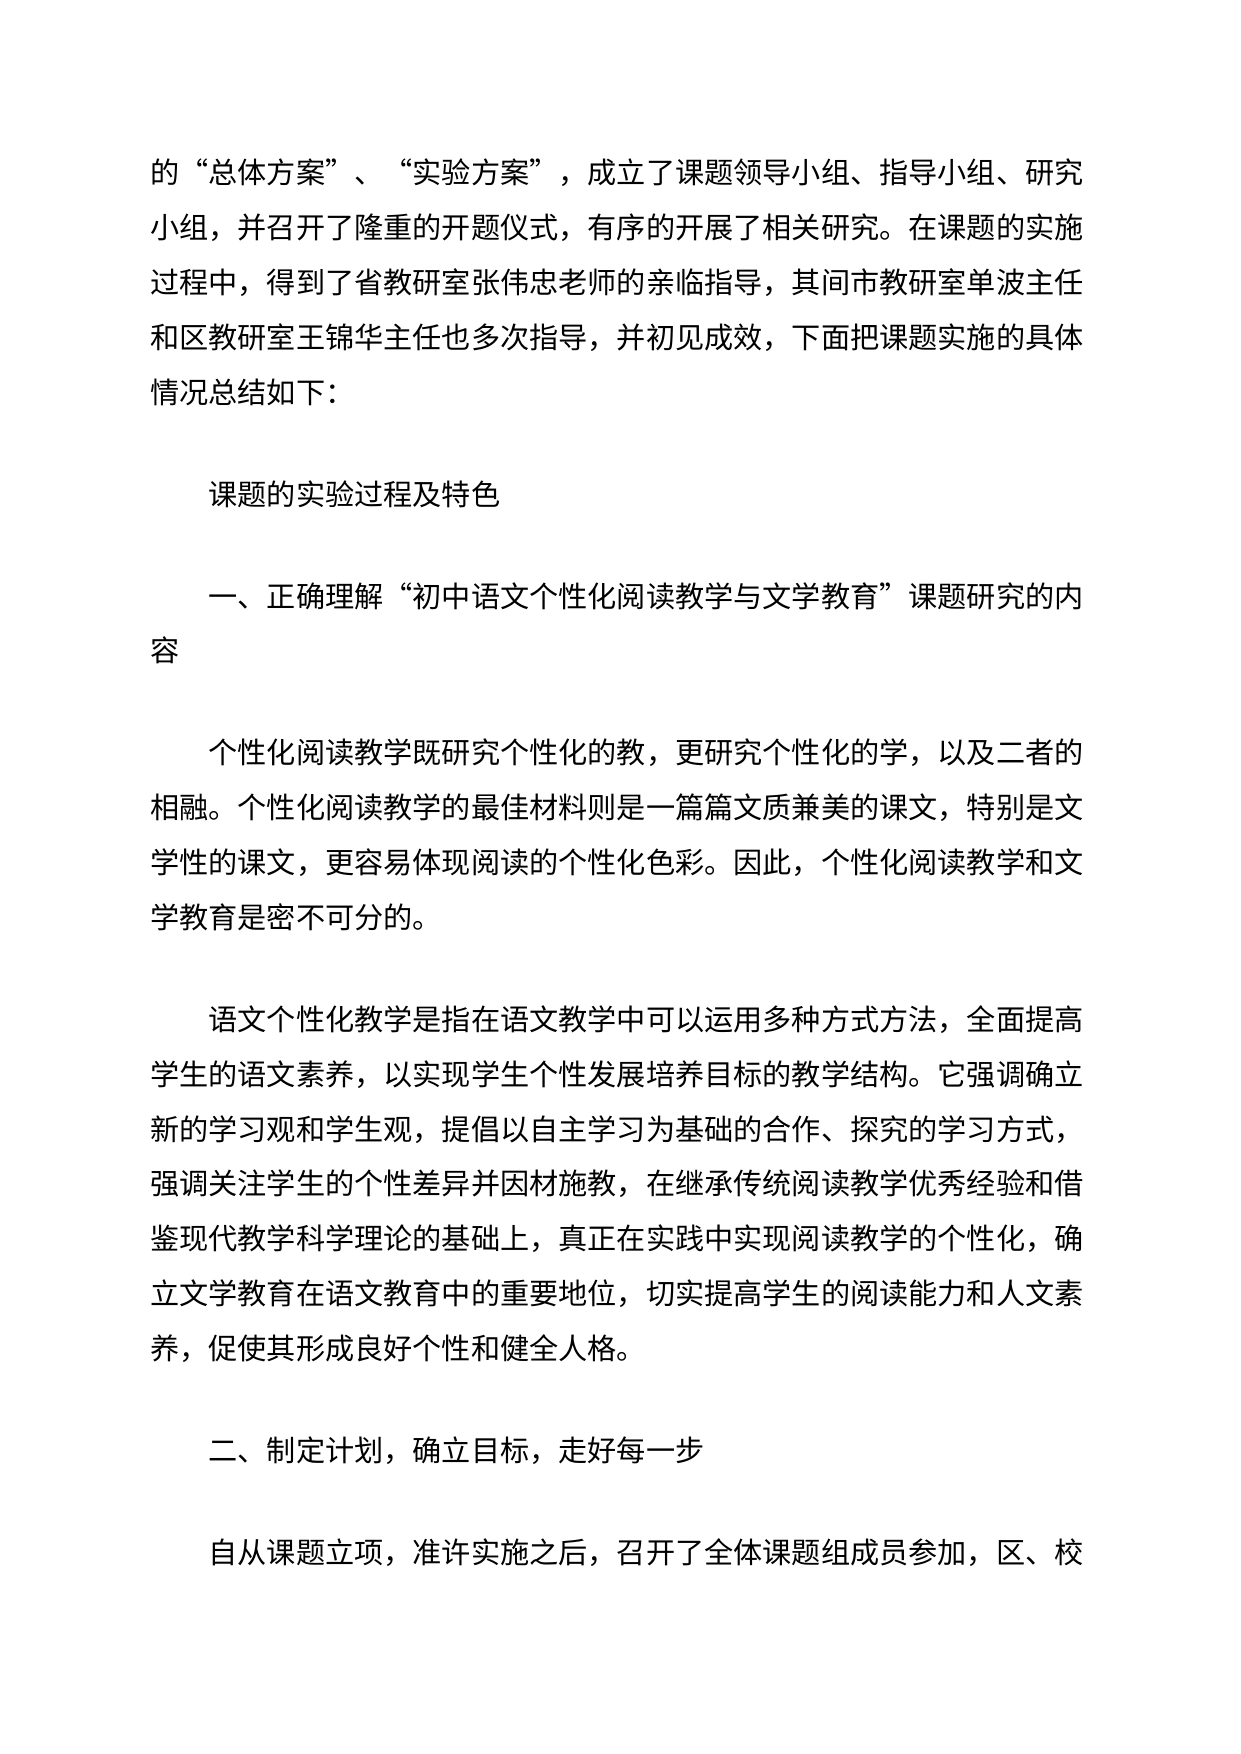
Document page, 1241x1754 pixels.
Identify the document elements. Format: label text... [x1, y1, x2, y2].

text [150, 150, 1090, 412]
text 语文个性化教学是指在语文教学中可以运用多种方式方法，全面提高学生的语文素养，以实现学生个性发展培养目标的教学结构。它强调确立新的学习观和学生观，提倡以自主学习为基础的合作、探究的学习方式，强调关注学生的个性差异并因材施教，在继承传统阅读教学优秀经验和借鉴现代教学科学理论的基础上，真正在实践中实现阅读教学的个性化，确立文学教育在语文教育中的重要地位，切实提高学生的阅读能力和人文素养，促使其形成良好个性和健全人格。 [150, 996, 1090, 1368]
text 个性化阅读教学既研究个性化的教，更研究个性化的学，以及二者的相融。个性化阅读教学的最佳材料则是一篇篇文质兼美的课文，特别是文学性的课文，更容易体现阅读的个性化色彩。因此，个性化阅读教学和文学教育是密不可分的。 [150, 730, 1090, 937]
text 一、正确理解“初中语文个性化阅读教学与文学教育”课题研究的内容 [150, 573, 1090, 670]
text 课题的实验过程及特色 [150, 471, 1090, 514]
text 二、制定计划，确立目标，走好每一步 [150, 1427, 1090, 1470]
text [150, 1529, 1090, 1571]
